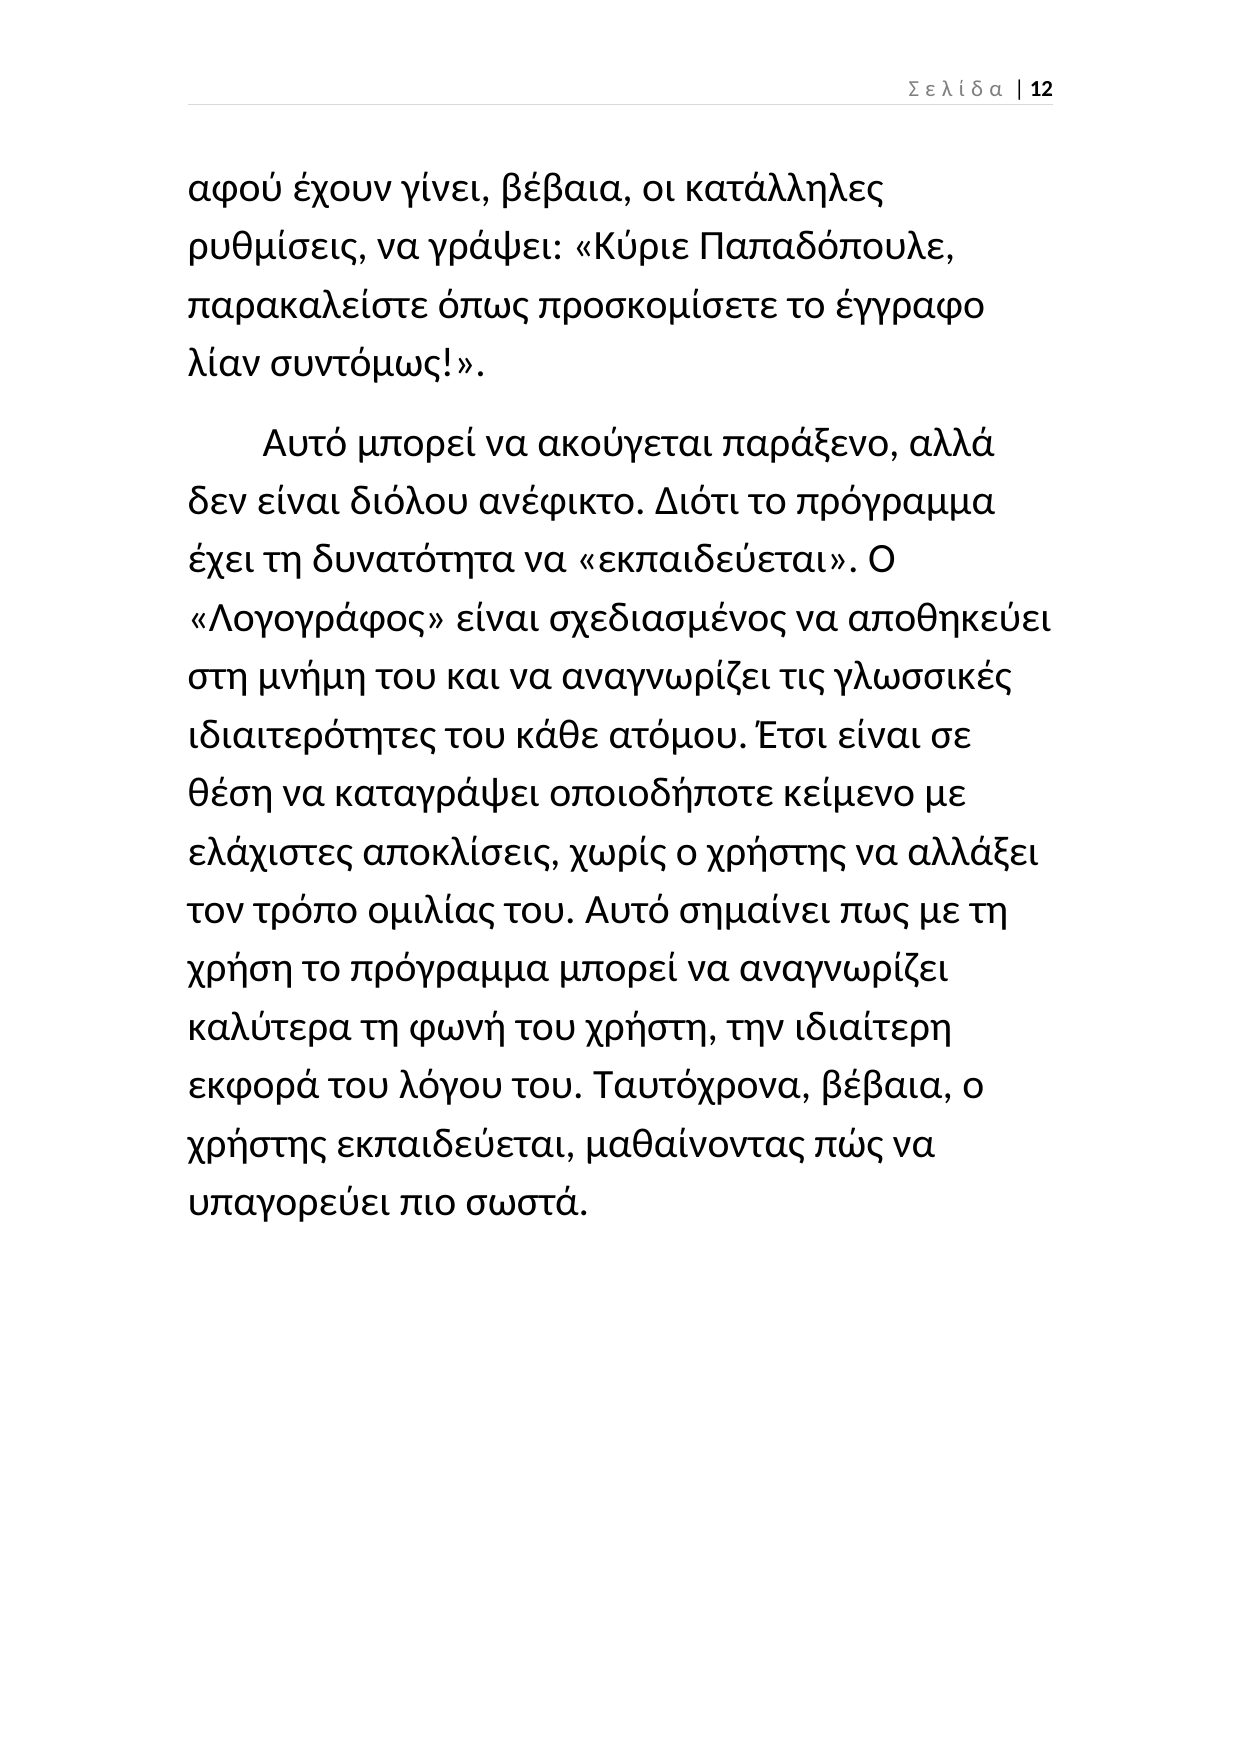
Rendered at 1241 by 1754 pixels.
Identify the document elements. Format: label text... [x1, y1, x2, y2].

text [187, 161, 1053, 387]
text Αυτό μπορεί να ακούγεται παράξενο, αλλά δεν είναι διόλου ανέφικτο. Διότι το πρόγραμμα έχει τη δυνατότητα να «εκπαιδεύεται». Ο «Λογογράφος» είναι σχεδιασμένος να αποθηκεύει στη μνήμη του και να αναγνωρίζει τις γλωσσικές ιδιαιτερότητες του κάθε ατόμου. Έτσι είναι σε θέση να καταγράψει οποιοδήποτε κείμενο με ελάχιστες αποκλίσεις, χωρίς ο χρήστης να αλλάξει τον τρόπο ομιλίας του. Αυτό σημαίνει πως με τη χρήση το πρόγραμμα μπορεί να αναγνωρίζει καλύτερα τη φωνή του χρήστη, την ιδιαίτερη εκφορά του λόγου του. Ταυτόχρονα, βέβαια, ο χρήστης εκπαιδεύεται, μαθαίνοντας πώς να υπαγορεύει πιο σωστά. [187, 416, 1053, 1226]
